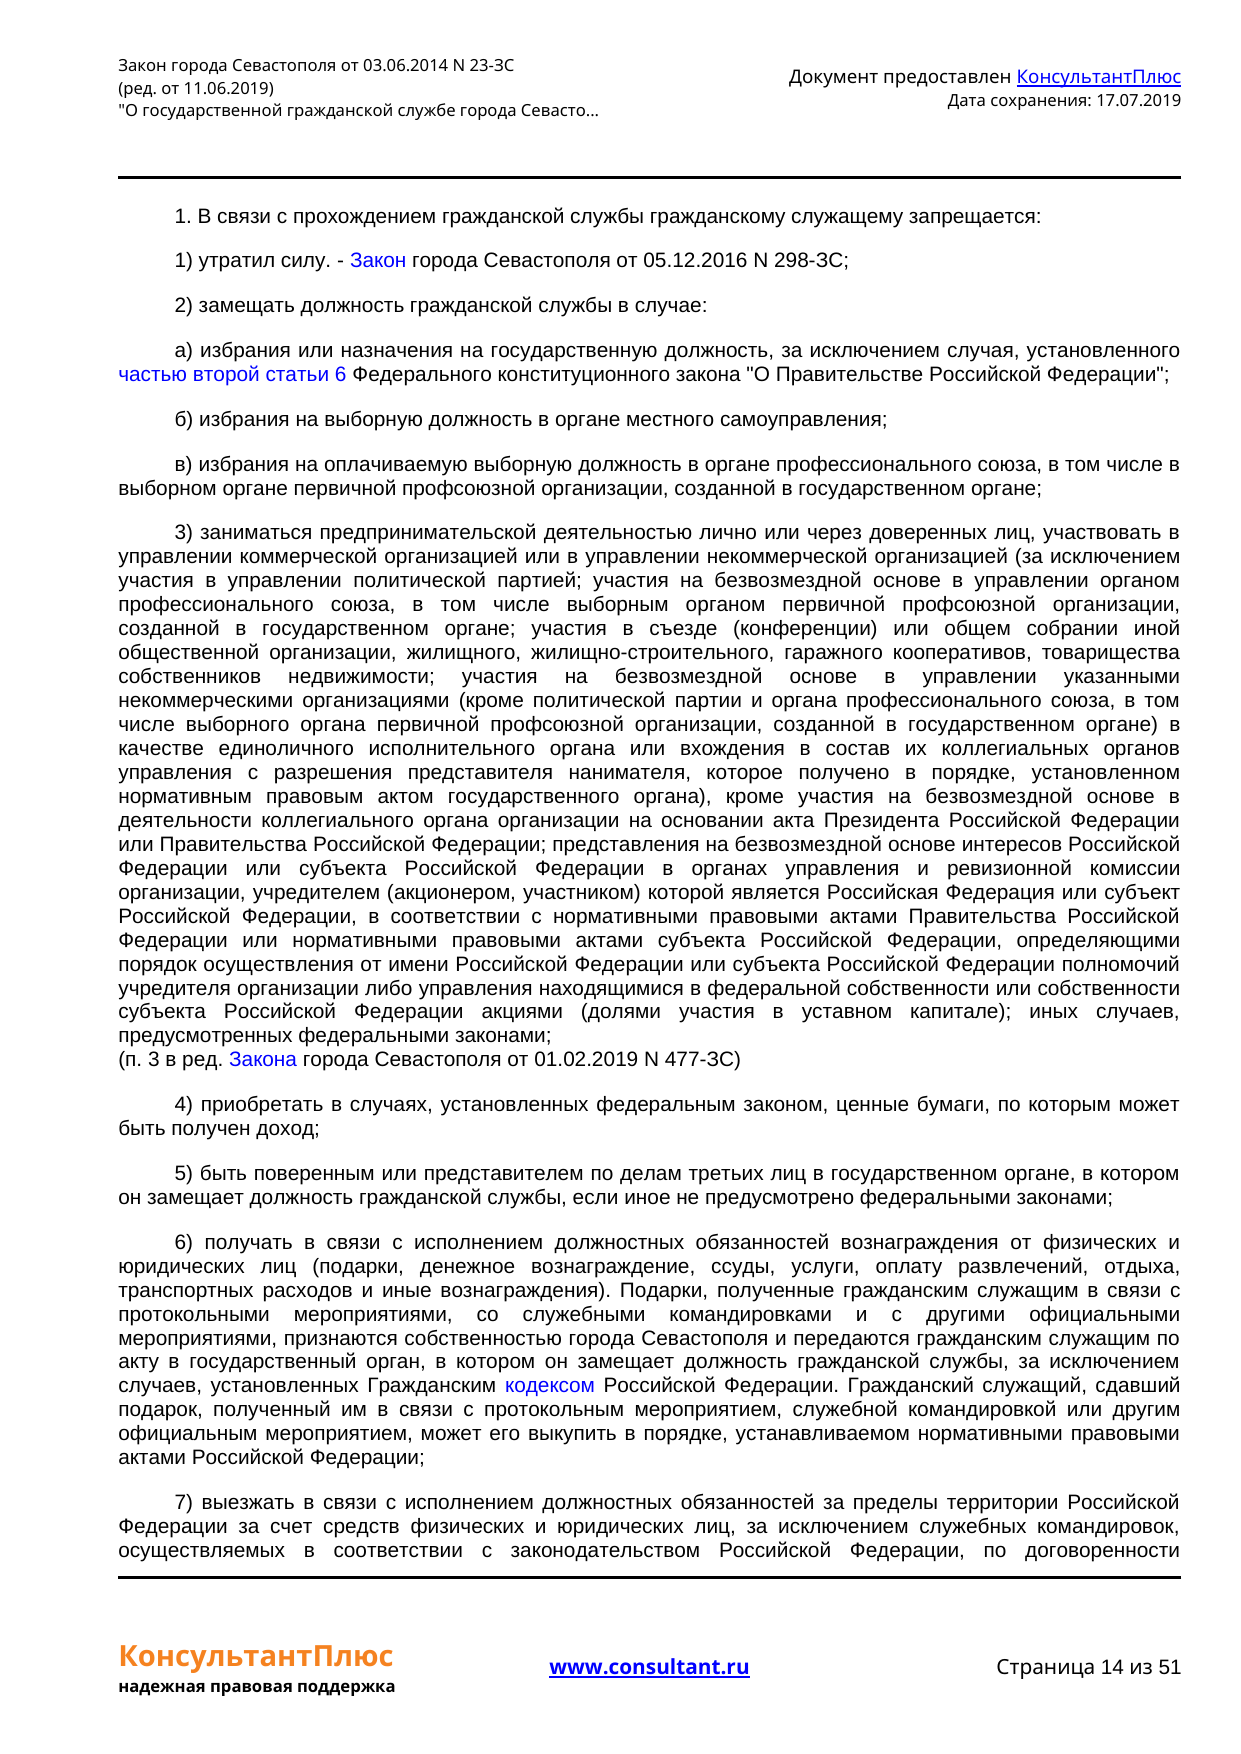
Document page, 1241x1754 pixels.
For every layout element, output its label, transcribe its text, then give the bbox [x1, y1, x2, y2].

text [118, 1490, 1181, 1562]
text (п. 3 в ред. Закона города Севастополя от 01.02.2019 N 477-ЗС) [118, 1047, 1181, 1071]
text 1) утратил силу. - Закон города Севастополя от 05.12.2016 N 298-ЗС; [118, 248, 1181, 272]
text 6) получать в связи с исполнением должностных обязанностей вознаграждения от физических и юридических лиц (подарки, денежное вознаграждение, ссуды, услуги, оплату развлечений, отдыха, транспортных расходов и иные вознаграждения). Подарки, полученные гражданским служащим в связи с протокольными мероприятиями, со служебными командировками и с другими официальными мероприятиями, признаются собственностью города Севастополя и передаются гражданским служащим по акту в государственный орган, в котором он замещает должность гражданской службы, за исключением случаев, установленных Гражданским кодексом Российской Федерации. Гражданский служащий, сдавший подарок, полученный им в связи с протокольным мероприятием, служебной командировкой или другим официальным мероприятием, может его выкупить в порядке, устанавливаемом нормативными правовыми актами Российской Федерации; [118, 1229, 1181, 1469]
text 4) приобретать в случаях, установленных федеральным законом, ценные бумаги, по которым может быть получен доход; [118, 1092, 1181, 1140]
text в) избрания на оплачиваемую выборную должность в органе профессионального союза, в том числе в выборном органе первичной профсоюзной организации, созданной в государственном органе; [118, 451, 1181, 499]
text б) избрания на выборную должность в органе местного самоуправления; [118, 407, 1181, 431]
text а) избрания или назначения на государственную должность, за исключением случая, установленного частью второй статьи 6 Федерального конституционного закона "О Правительстве Российской Федерации"; [118, 338, 1181, 386]
text 3) заниматься предпринимательской деятельностью лично или через доверенных лиц, участвовать в управлении коммерческой организацией или в управлении некоммерческой организацией (за исключением участия в управлении политической партией; участия на безвозмездной основе в управлении органом профессионального союза, в том числе выборным органом первичной профсоюзной организации, созданной в государственном органе; участия в съезде (конференции) или общем собрании иной общественной организации, жилищного, жилищно-строительного, гаражного кооперативов, товарищества собственников недвижимости; участия на безвозмездной основе в управлении указанными некоммерческими организациями (кроме политической партии и органа профессионального союза, в том числе выборного органа первичной профсоюзной организации, созданной в государственном органе) в качестве единоличного исполнительного органа или вхождения в состав их коллегиальных органов управления с разрешения представителя нанимателя, которое получено в порядке, установленном нормативным правовым актом государственного органа), кроме участия на безвозмездной основе в деятельности коллегиального органа организации на основании акта Президента Российской Федерации или Правительства Российской Федерации; представления на безвозмездной основе интересов Российской Федерации или субъекта Российской Федерации в органах управления и ревизионной комиссии организации, учредителем (акционером, участником) которой является Российская Федерация или субъект Российской Федерации, в соответствии с нормативными правовыми актами Правительства Российской Федерации или нормативными правовыми актами субъекта Российской Федерации, определяющими порядок осуществления от имени Российской Федерации или субъекта Российской Федерации полномочий учредителя организации либо управления находящимися в федеральной собственности или собственности субъекта Российской Федерации акциями (долями участия в уставном капитале); иных случаев, предусмотренных федеральными законами; [118, 520, 1181, 1047]
text 2) замещать должность гражданской службы в случае: [118, 293, 1181, 317]
text 1. В связи с прохождением гражданской службы гражданскому служащему запрещается: [118, 203, 1181, 227]
text 5) быть поверенным или представителем по делам третьих лиц в государственном органе, в котором он замещает должность гражданской службы, если иное не предусмотрено федеральными законами; [118, 1161, 1181, 1209]
